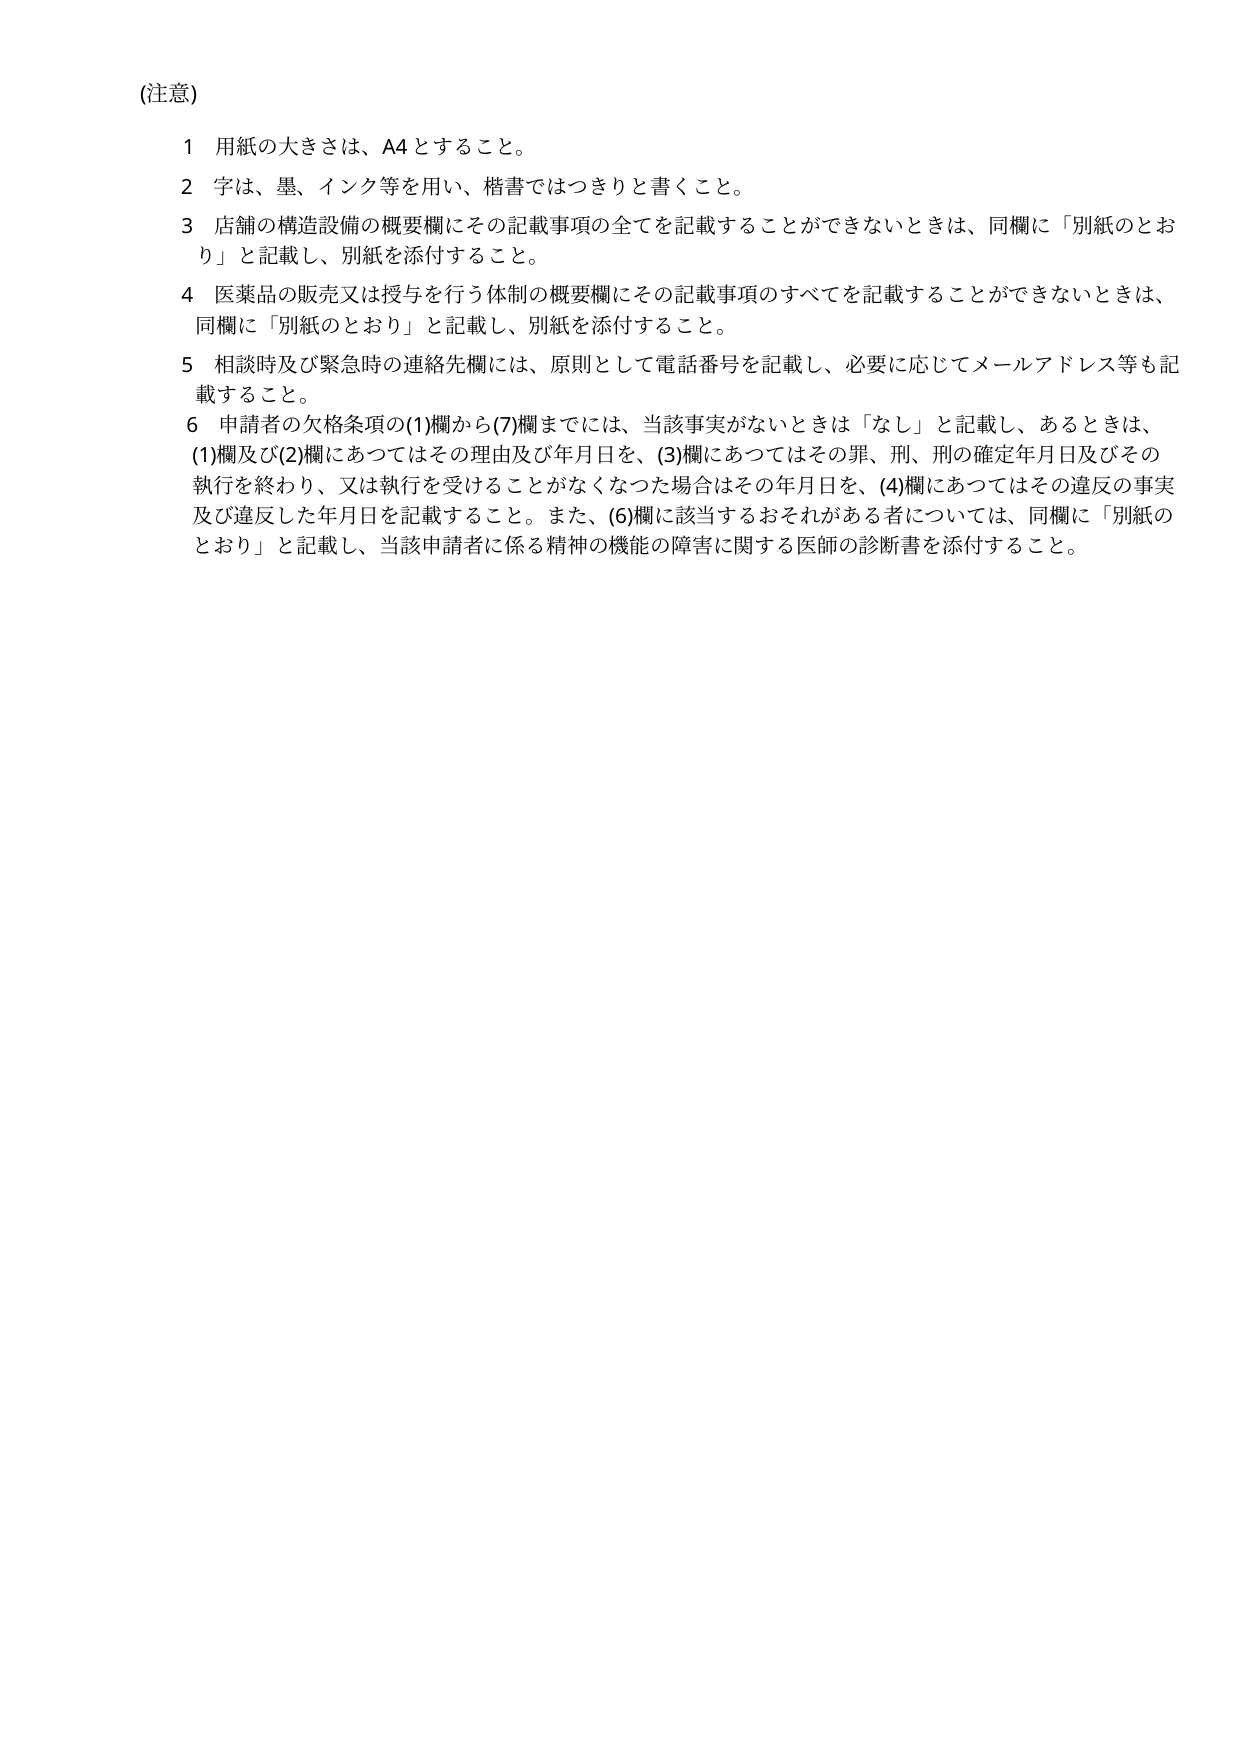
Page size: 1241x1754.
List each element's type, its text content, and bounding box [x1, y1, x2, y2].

text (注意) [118, 61, 1181, 122]
text 4 医薬品の販売又は授与を行う体制の概要欄にその記載事項のすべてを記載することができないときは、同欄に「別紙のとおり」と記載し、別紙を添付すること。 [118, 279, 1181, 339]
text 1 用紙の大きさは、A4とすること。 [118, 131, 1181, 161]
text 6 申請者の欠格条項の(1)欄から(7)欄までには、当該事実がないときは「なし」と記載し、あるときは、(1)欄及び(2)欄にあつてはその理由及び年月日を、(3)欄にあつてはその罪、刑、刑の確定年月日及びその執行を終わり、又は執行を受けることがなくなつた場合はその年月日を、(4)欄にあつてはその違反の事実及び違反した年月日を記載すること。また、(6)欄に該当するおそれがある者については、同欄に「別紙のとおり」と記載し、当該申請者に係る精神の機能の障害に関する医師の診断書を添付すること。 [144, 409, 1181, 560]
text 2 字は、墨、インク等を用い、楷書ではつきりと書くこと。 [118, 170, 1181, 200]
text 5 相談時及び緊急時の連絡先欄には、原則として電話番号を記載し、必要に応じてメールアドレス等も記載すること。 [118, 348, 1181, 409]
text 3 店舗の構造設備の概要欄にその記載事項の全てを記載することができないときは、同欄に「別紙のとおり」と記載し、別紙を添付すること。 [118, 209, 1181, 270]
